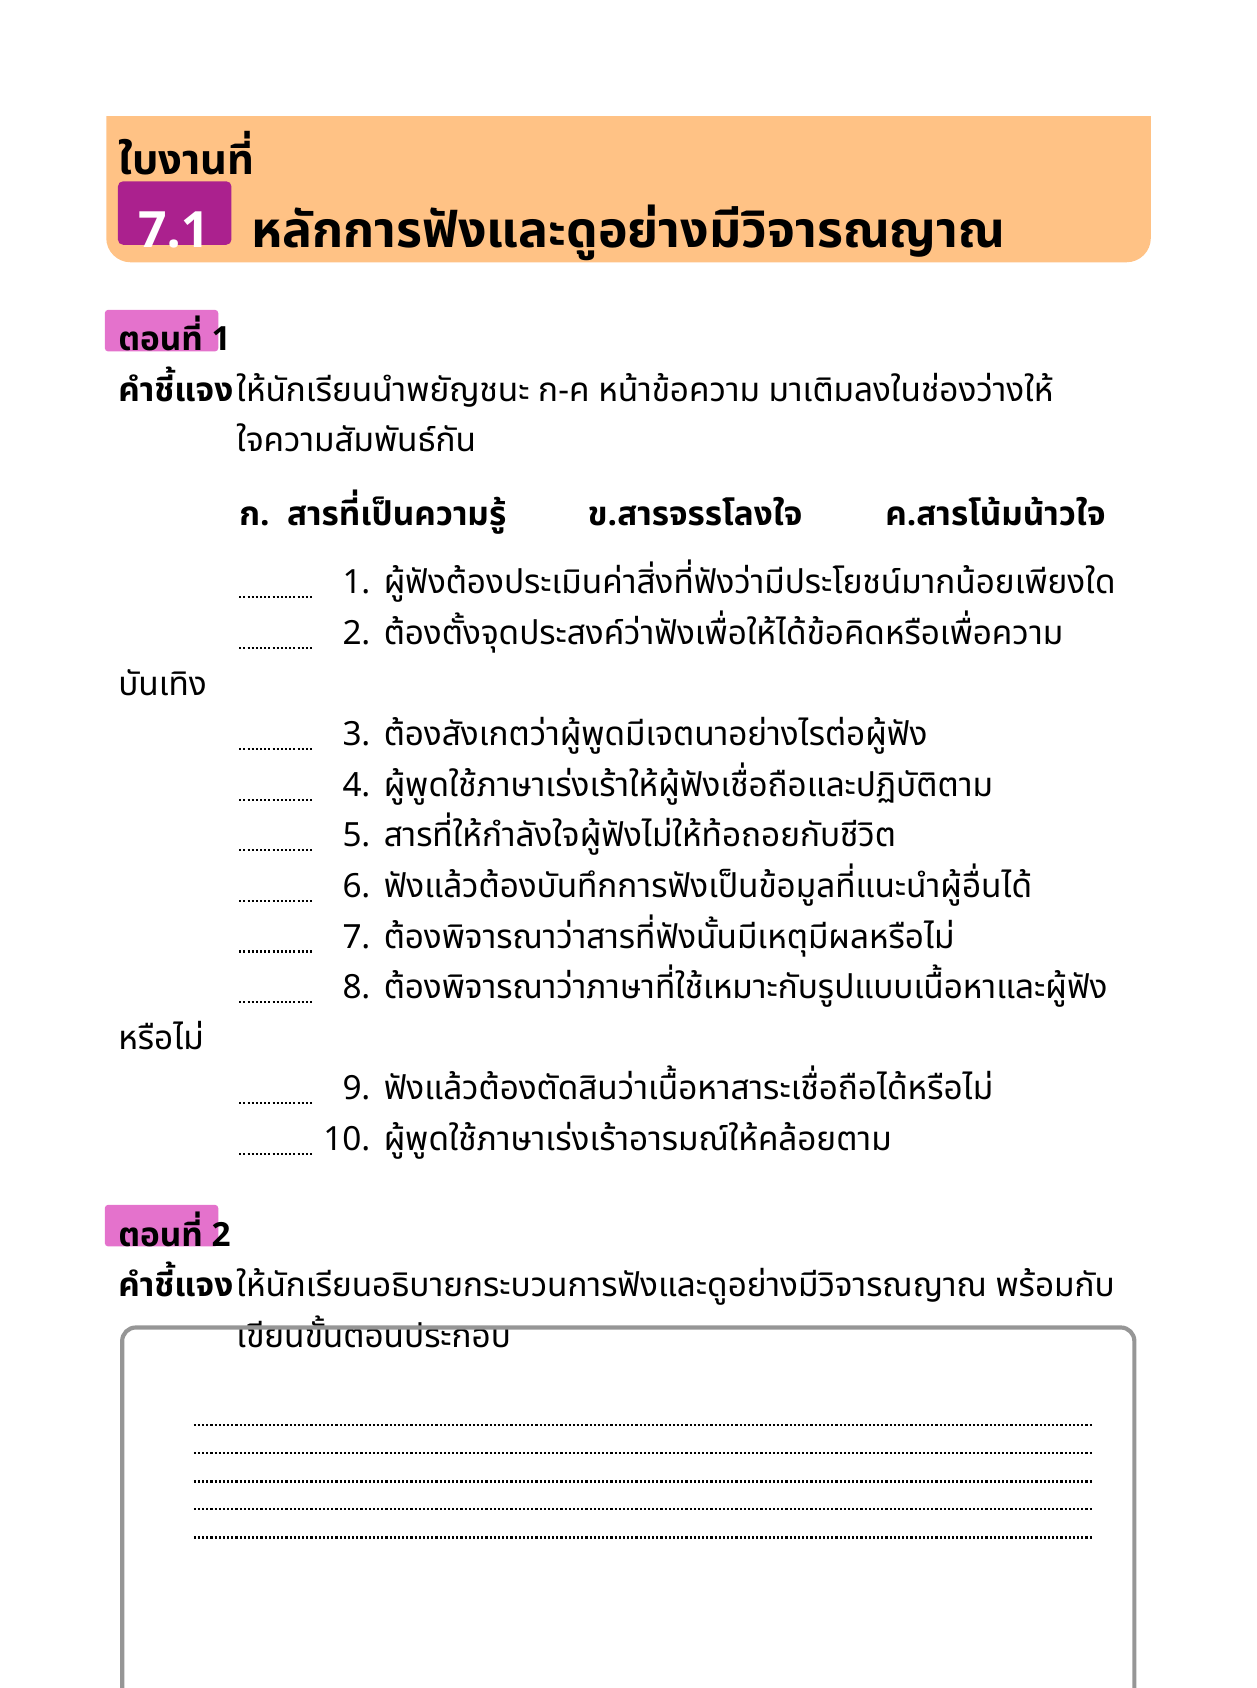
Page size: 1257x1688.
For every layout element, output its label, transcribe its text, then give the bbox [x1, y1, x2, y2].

text 6. ฟังแล้วต้องบันทึกการฟังเป็นข้อมูลที่แนะนำผู้อื่นได้ [118, 862, 1138, 912]
text 2. ต้องตั้งจุดประสงค์ว่าฟังเพื่อให้ได้ข้อคิดหรือเพื่อความบันเทิง [118, 609, 1138, 710]
text 8. ต้องพิจารณาว่าภาษาที่ใช้เหมาะกับรูปแบบเนื้อหาและผู้ฟังหรือไม่ [118, 963, 1138, 1064]
text 10. ผู้พูดใช้ภาษาเร่งเร้าอารมณ์ให้คล้อยตาม [118, 1115, 1138, 1165]
text 1. ผู้ฟังต้องประเมินค่าสิ่งที่ฟังว่ามีประโยชน์มากน้อยเพียงใด [118, 558, 1138, 609]
text ก. สารที่เป็นความรู้ ข.สารจรรโลงใจ ค.สารโน้มน้าวใจ [118, 492, 1138, 533]
text 7. ต้องพิจารณาว่าสารที่ฟังนั้นมีเหตุมีผลหรือไม่ [118, 912, 1138, 963]
text 4. ผู้พูดใช้ภาษาเร่งเร้าให้ผู้ฟังเชื่อถือและปฏิบัติตาม [118, 761, 1138, 811]
text 9. ฟังแล้วต้องตัดสินว่าเนื้อหาสาระเชื่อถือได้หรือไม่ [118, 1064, 1138, 1115]
text ใบงานที่ [118, 131, 1138, 193]
text 5. สารที่ให้กำลังใจผู้ฟังไม่ให้ท้อถอยกับชีวิต [118, 811, 1138, 862]
text 7.1 หลักการฟังและดูอย่างมีวิจารณญาณ [118, 193, 1138, 269]
text ตอนที่ 2 [118, 1211, 1138, 1261]
text 3. ต้องสังเกตว่าผู้พูดมีเจตนาอย่างไรต่อผู้ฟัง [118, 710, 1138, 761]
text ตอนที่ 1 [118, 315, 1138, 366]
text คำชี้แจง ให้นักเรียนนำพยัญชนะ ก-ค หน้าข้อความ มาเติมลงในช่องว่างให้ใจความสัมพันธ์กัน [118, 366, 1138, 467]
text คำชี้แจง ให้นักเรียนอธิบายกระบวนการฟังและดูอย่างมีวิจารณญาณ พร้อมกับเขียนขั้นตอนประกอบ [118, 1261, 1138, 1362]
